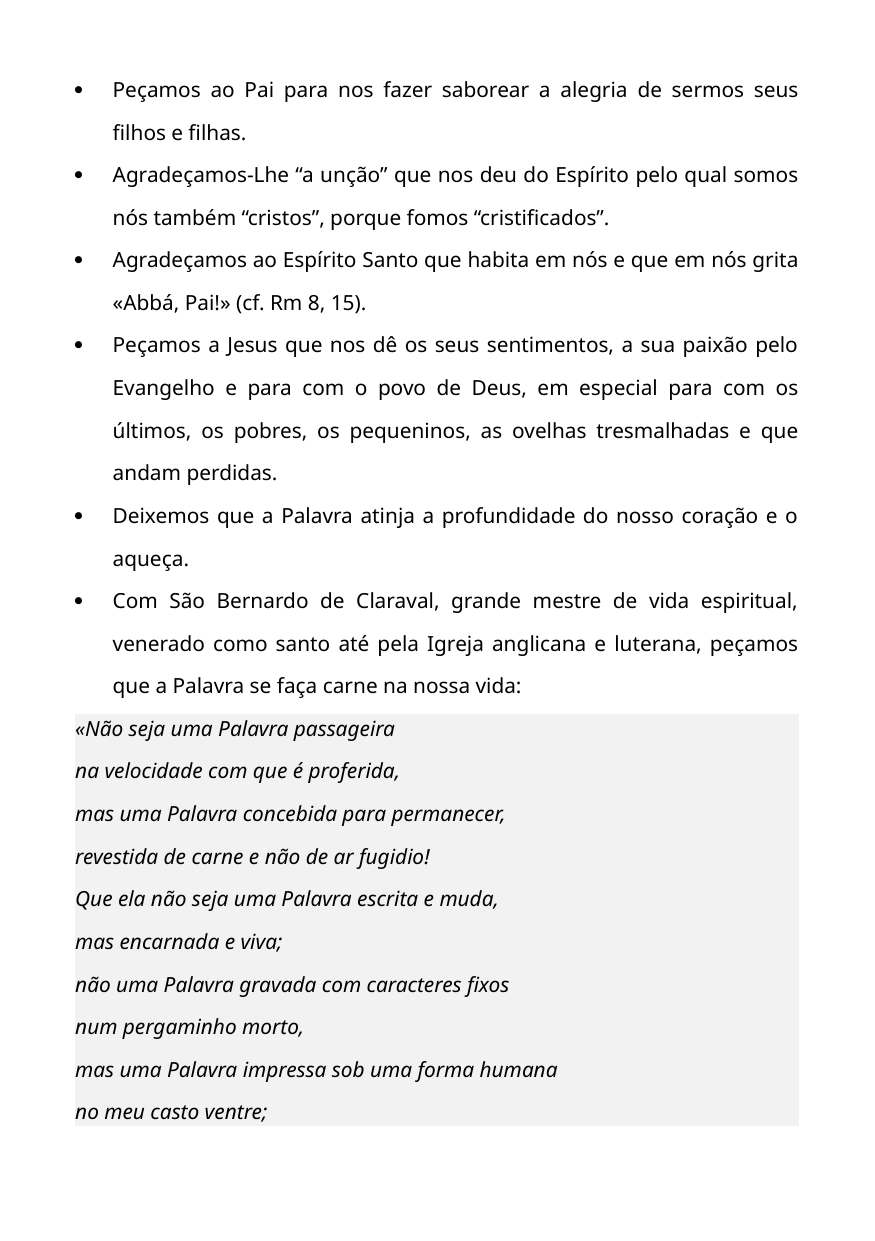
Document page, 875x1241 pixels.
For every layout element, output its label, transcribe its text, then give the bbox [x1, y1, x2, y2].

list «Não seja uma Palavra passageira [75, 714, 799, 742]
list Agradeçamos ao Espírito Santo que habita em nós e que em nós grita «Abbá, Pai!» (cf. Rm 8, 15). [75, 245, 799, 316]
list Deixemos que a Palavra atinja a profundidade do nosso coração e o aqueça. [75, 501, 799, 572]
list não uma Palavra gravada com caracteres fixos [75, 970, 799, 998]
list no meu casto ventre; [75, 1097, 799, 1126]
list Peçamos a Jesus que nos dê os seus sentimentos, a sua paixão pelo Evangelho e para com o povo de Deus, em especial para com os últimos, os pobres, os pequeninos, as ovelhas tresmalhadas e que andam perdidas. [75, 331, 799, 487]
list Peçamos ao Pai para nos fazer saborear a alegria de sermos seus filhos e filhas. [75, 75, 799, 146]
list Que ela não seja uma Palavra escrita e muda, [75, 884, 799, 913]
list mas encarnada e viva; [75, 927, 799, 956]
list Agradeçamos-Lhe “a unção” que nos deu do Espírito pelo qual somos nós também “cristos”, porque fomos “cristificados”. [75, 160, 799, 231]
list num pergaminho morto, [75, 1012, 799, 1041]
list Com São Bernardo de Claraval, grande mestre de vida espiritual, venerado como santo até pela Igreja anglicana e luterana, peçamos que a Palavra se faça carne na nossa vida: [75, 586, 799, 700]
list mas uma Palavra impressa sob uma forma humana [75, 1055, 799, 1083]
list mas uma Palavra concebida para permanecer, [75, 799, 799, 828]
list revestida de carne e não de ar fugidio! [75, 842, 799, 870]
list na velocidade com que é proferida, [75, 757, 799, 785]
